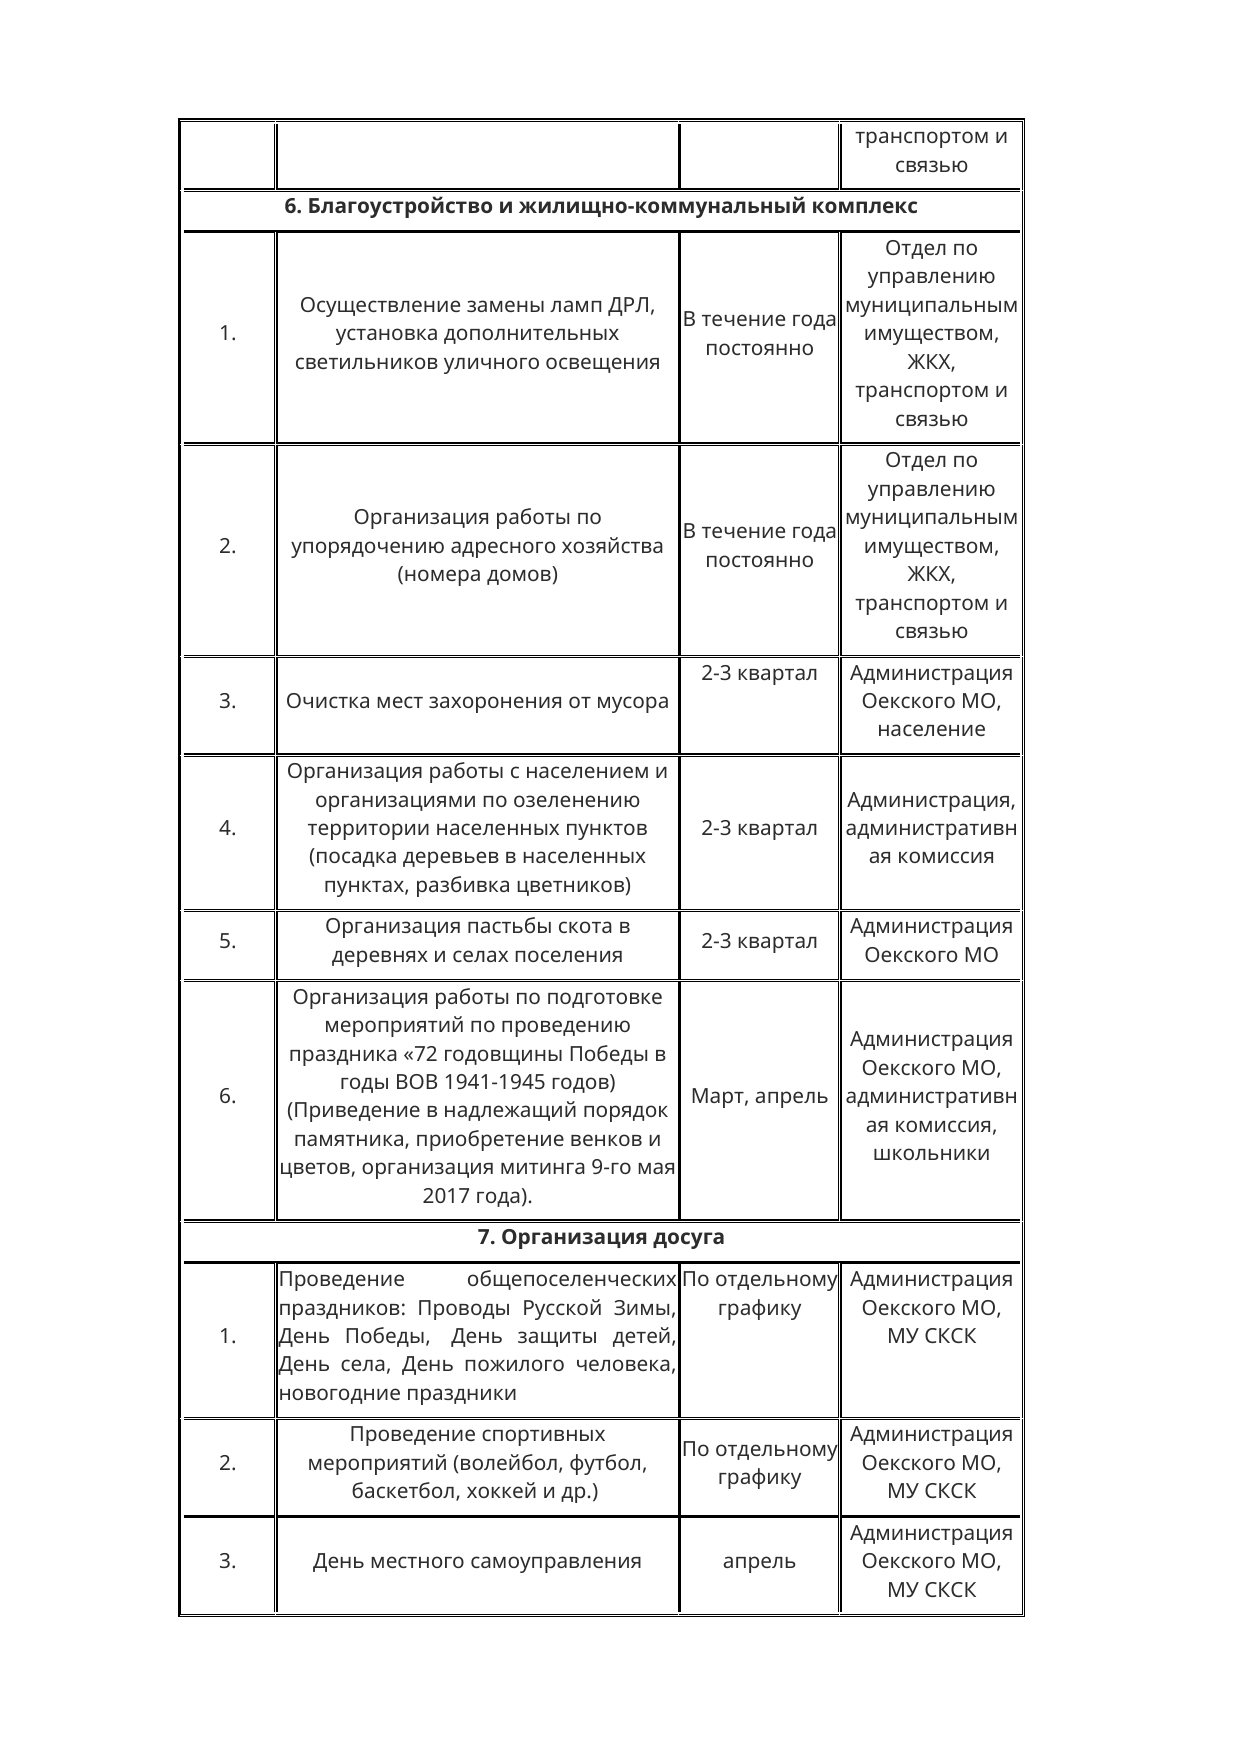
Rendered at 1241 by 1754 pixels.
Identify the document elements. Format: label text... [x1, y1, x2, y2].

table_cell 3. [181, 120, 276, 188]
table_cell 2-3 квартал [679, 120, 840, 188]
table_cell 1. [181, 230, 274, 442]
table_cell В течение года постоянно [681, 446, 838, 654]
table_cell Март, апрель [681, 982, 838, 1219]
table_cell Администрация Оекского МО, МУ СКСК [840, 1515, 1022, 1613]
table_cell Организация работы по подготовке мероприятий по проведению праздника «72 годовщины Победы в годы ВОВ 1941-1945 годов) (Приведение в надлежащий порядок памятника, приобретение венков и цветов, организация митинга 9-го мая 2017 года). [278, 982, 678, 1219]
table_cell Администрация Оекского МО, МУ СКСК [842, 1416, 1022, 1515]
table_cell Организация пастьбы скота в деревнях и селах поселения [278, 912, 678, 978]
table_cell 2-3 квартал [681, 658, 838, 753]
table_cell Проведение спортивных мероприятий (волейбол, футбол, баскетбол, хоккей и др.) [278, 1420, 678, 1515]
table_cell 2. [181, 1416, 274, 1515]
table_cell Организация работы с населением и организациями по озеленению территории населенных пунктов (посадка деревьев в населенных пунктах, разбивка цветников) [278, 757, 678, 908]
table_cell Организация работы по упорядочению адресного хозяйства (номера домов) [278, 446, 678, 654]
table_cell Администрация Оекского МО, МУ СКСК [842, 1261, 1022, 1416]
table_cell День местного самоуправления [276, 1518, 679, 1613]
table_cell 4. [181, 753, 274, 908]
table_cell 7. Организация досуга [181, 1219, 1022, 1261]
table_cell 2-3 квартал [681, 912, 838, 978]
table_cell Администрация, административная комиссия [842, 753, 1022, 908]
table_cell По отдельному графику [681, 1264, 838, 1416]
table_cell 2. [181, 442, 274, 654]
table_cell 6. Благоустройство и жилищно-коммунальный комплекс [181, 188, 1022, 230]
table_cell Очистка мест захоронения от мусора [278, 658, 678, 753]
table_cell 3. [181, 655, 274, 753]
table_cell 6. [181, 979, 274, 1219]
table_cell апрель [679, 1515, 840, 1613]
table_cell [840, 122, 1022, 188]
table_cell Администрация Оекского МО, население [842, 655, 1022, 753]
table_cell По отдельному графику [681, 1420, 838, 1515]
table_cell 5. [181, 909, 274, 978]
table_cell 2-3 квартал [681, 757, 838, 908]
table_cell Администрация Оекского МО [842, 909, 1022, 978]
table_cell Администрация Оекского МО, административная комиссия, школьники [842, 979, 1022, 1219]
table_cell Проведение общепоселенческих праздников: Проводы Русской Зимы, День Победы, День защиты детей, День села, День пожилого человека, новогодние праздники [278, 1264, 678, 1416]
table_cell Отдел по управлению муниципальным имуществом, ЖКХ, транспортом и связью [842, 442, 1022, 654]
table_cell 1. [181, 1261, 274, 1416]
table_cell Отдел по управлению муниципальным имуществом, ЖКХ, транспортом и связью [842, 230, 1022, 442]
table_cell Осуществление замены ламп ДРЛ, установка дополнительных светильников уличного освещения [278, 233, 678, 442]
table_cell В течение года постоянно [681, 233, 838, 442]
table_cell 3. [181, 1515, 276, 1613]
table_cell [276, 120, 679, 188]
